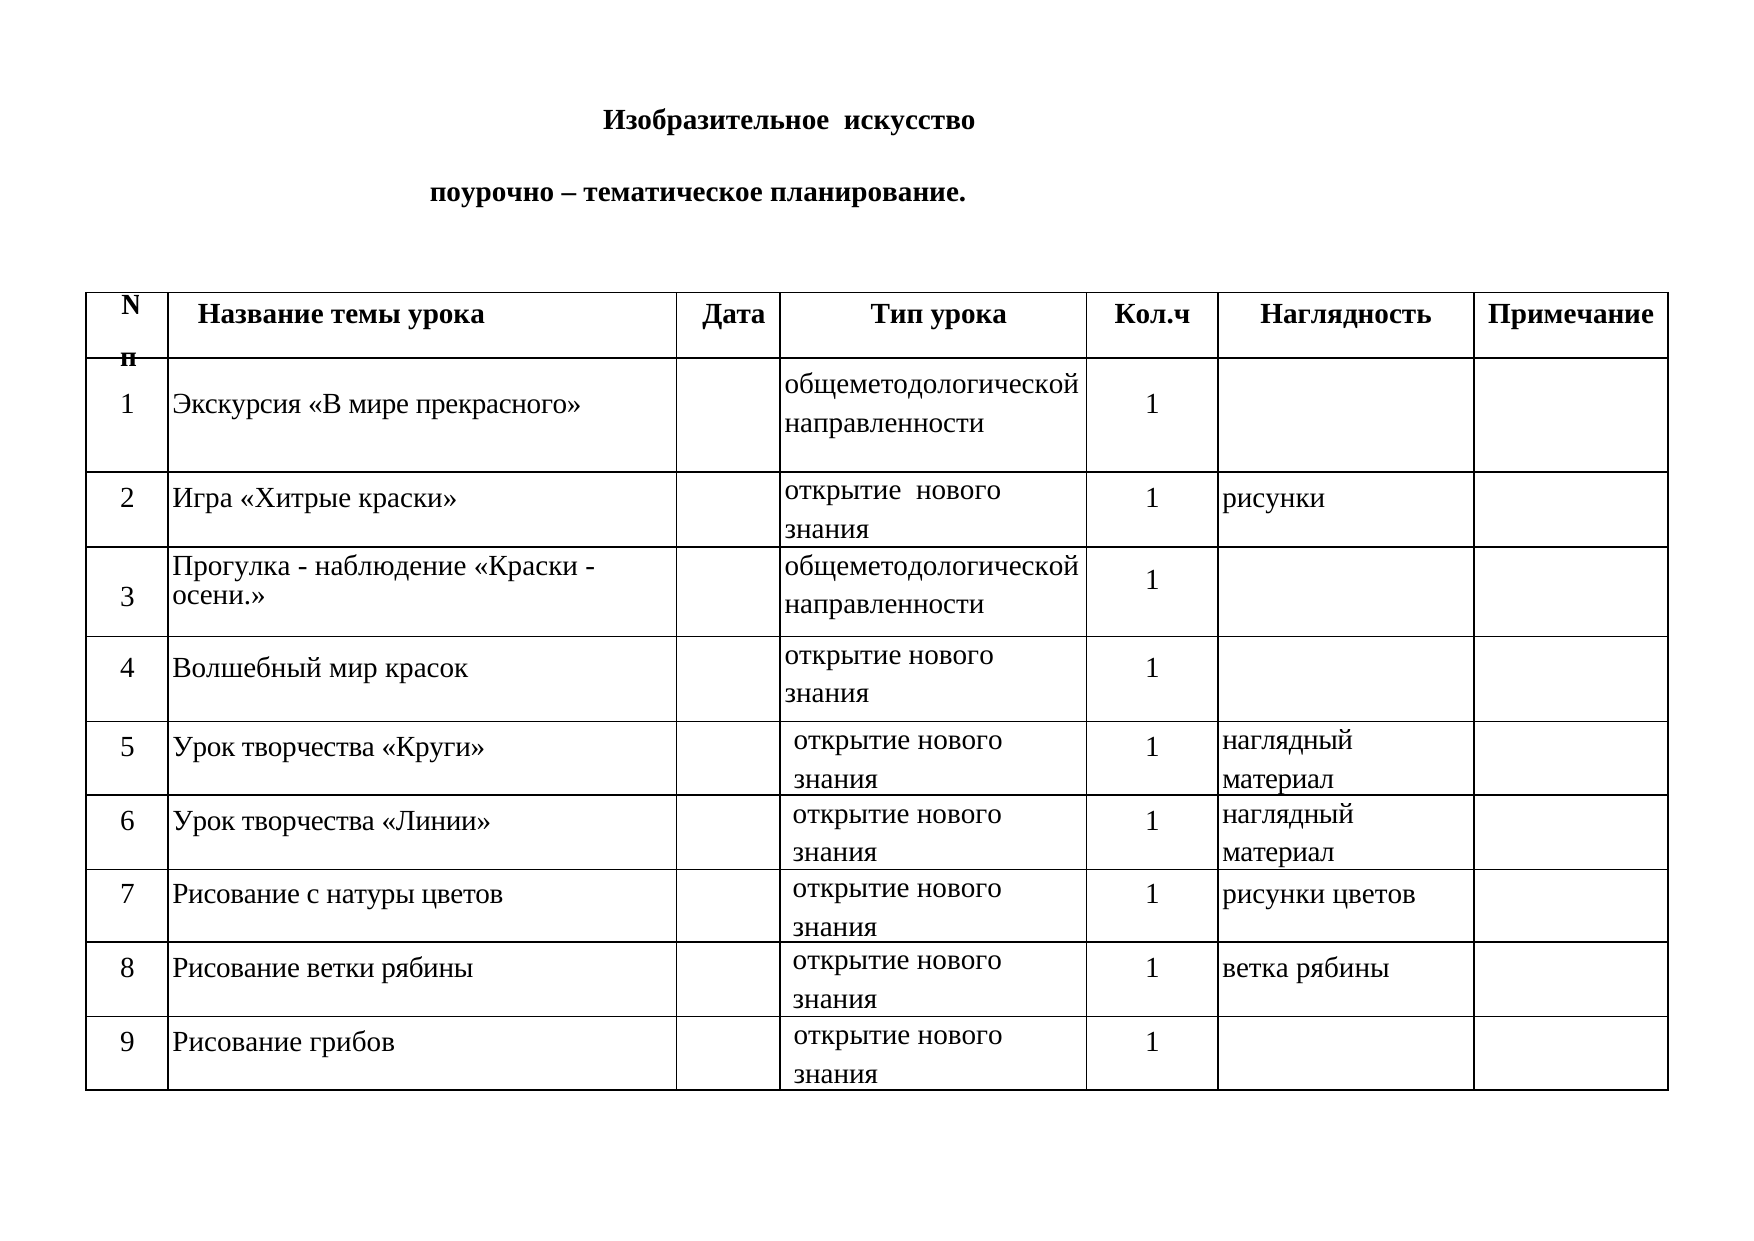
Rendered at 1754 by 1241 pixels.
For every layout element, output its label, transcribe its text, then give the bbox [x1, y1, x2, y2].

table_cell [677, 359, 779, 471]
table_cell [1475, 1017, 1667, 1089]
table_cell открытие нового знания [781, 943, 1086, 1016]
table_cell [1475, 870, 1667, 941]
table_cell [1475, 796, 1667, 868]
table_header № п/п [87, 293, 167, 357]
table_cell [1475, 359, 1667, 471]
table_cell [677, 870, 779, 941]
table_cell 2 [87, 473, 167, 546]
table_cell 9 [87, 1017, 167, 1089]
table_cell [677, 943, 779, 1016]
table_cell 1 [1087, 943, 1217, 1016]
table_cell 1 [1087, 796, 1217, 868]
table_cell [677, 637, 779, 721]
table_cell Урок творчества «Круги» [169, 722, 676, 794]
table_cell [1475, 548, 1667, 636]
table_cell 8 [87, 943, 167, 1016]
table_cell 4 [87, 637, 167, 721]
table_cell открытие нового знания [781, 796, 1086, 868]
table_cell общеметодологической направленности [781, 359, 1086, 471]
table_cell рисунки [1219, 473, 1473, 546]
table_cell [1219, 548, 1473, 636]
table_cell общеметодологической направленности [781, 548, 1086, 636]
table_cell Рисование грибов [169, 1017, 676, 1089]
table_cell ветка рябины [1219, 943, 1473, 1016]
table_cell открытие нового знания [781, 870, 1086, 941]
table_cell Волшебный мир красок [169, 637, 676, 721]
text Изобразительное искусство [89, 89, 979, 140]
table_cell [677, 796, 779, 868]
table_cell [1219, 359, 1473, 471]
table_cell 1 [1087, 359, 1217, 471]
table_cell [1219, 1017, 1473, 1089]
table_cell 1 [1087, 1017, 1217, 1089]
table_cell [677, 473, 779, 546]
table_cell открытие нового знания [781, 722, 1086, 794]
table_cell [1475, 473, 1667, 546]
table_cell [1475, 943, 1667, 1016]
text поурочно – тематическое планирование. [89, 161, 979, 212]
table_cell [677, 548, 779, 636]
table_cell наглядный материал [1219, 796, 1473, 868]
table_header Название темы урока [169, 293, 676, 357]
table_header Дата [677, 293, 779, 357]
table_cell Игра «Хитрые краски» [169, 473, 676, 546]
table_header Примечание [1475, 293, 1667, 357]
table_cell 3 [87, 548, 167, 636]
table_cell 1 [1087, 722, 1217, 794]
table_cell 1 [1087, 637, 1217, 721]
table_cell Рисование с натуры цветов [169, 870, 676, 941]
table_cell Урок творчества «Линии» [169, 796, 676, 868]
table_cell 1 [1087, 473, 1217, 546]
table_cell 1 [1087, 870, 1217, 941]
table_cell Прогулка - наблюдение «Краски -осени.» [169, 548, 676, 636]
table_header Наглядность [1219, 293, 1473, 357]
table_cell 1 [87, 359, 167, 471]
table_cell открытие нового знания [781, 473, 1086, 546]
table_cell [781, 1017, 1086, 1089]
table_cell 6 [87, 796, 167, 868]
table_cell [1475, 637, 1667, 721]
table_cell 1 [1087, 548, 1217, 636]
table_cell [677, 722, 779, 794]
table_cell [1219, 637, 1473, 721]
table_cell открытие нового знания [781, 637, 1086, 721]
table_header Кол.ч [1087, 293, 1217, 357]
table_cell [1475, 722, 1667, 794]
table_cell наглядный материал [1219, 722, 1473, 794]
table_cell Рисование ветки рябины [169, 943, 676, 1016]
table_cell 5 [87, 722, 167, 794]
table_cell [677, 1017, 779, 1089]
table_cell 7 [87, 870, 167, 941]
table_header Тип урока [781, 293, 1086, 357]
table_cell Экскурсия «В мире прекрасного» [169, 359, 676, 471]
table_cell рисунки цветов [1219, 870, 1473, 941]
